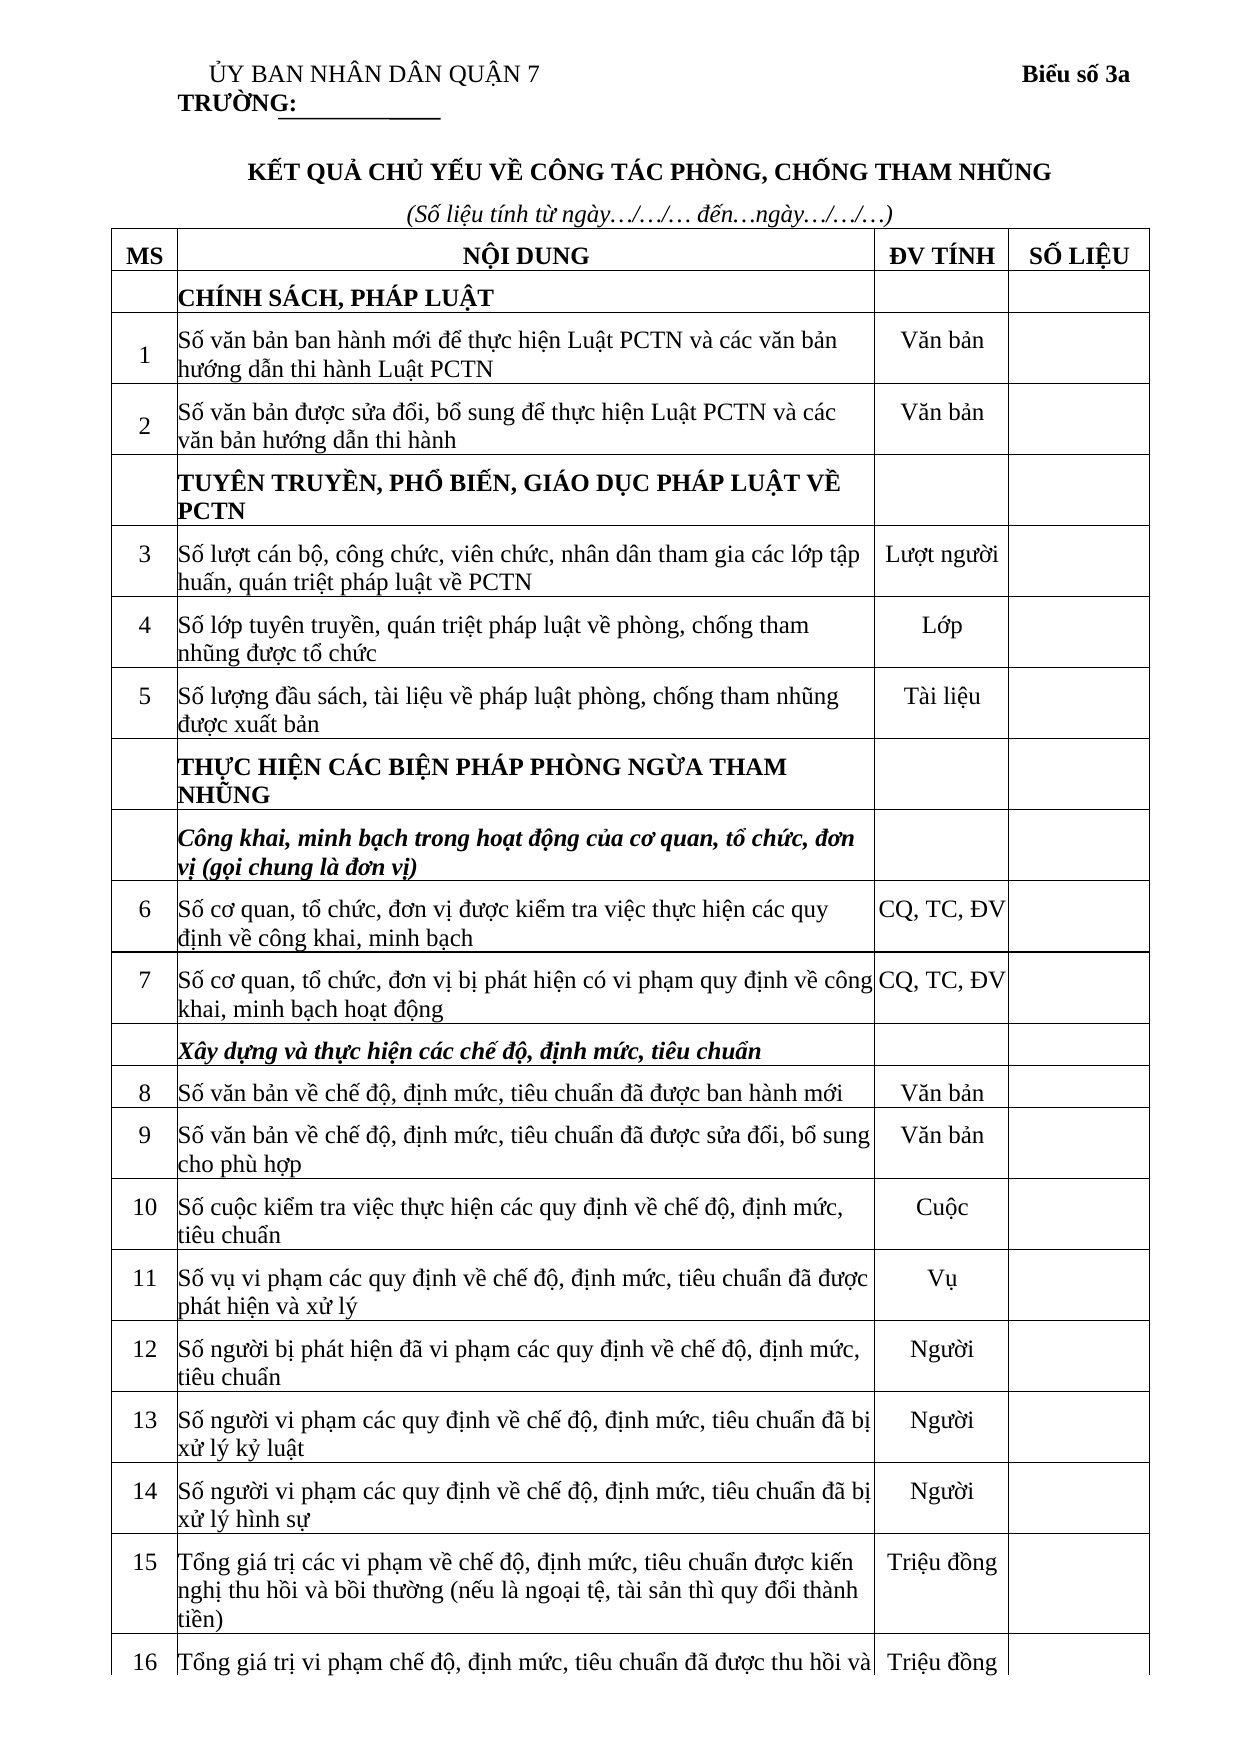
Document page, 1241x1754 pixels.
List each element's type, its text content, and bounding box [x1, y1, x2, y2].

table_cell [1009, 271, 1149, 312]
table_cell Số lớp tuyên truyền, quán triệt pháp luật về phòng, chống tham nhũng được tổ chức [178, 597, 874, 667]
table_cell Số người vi phạm các quy định về chế độ, định mức, tiêu chuẩn đã bị xử lý hình sự [178, 1463, 874, 1533]
table_cell 14 [112, 1463, 177, 1533]
table_cell 16 [112, 1634, 177, 1675]
table_cell [1009, 881, 1149, 951]
table_cell 11 [112, 1250, 177, 1320]
table_cell [112, 271, 177, 312]
table_cell 8 [112, 1066, 177, 1107]
table_cell 9 [112, 1108, 177, 1178]
table_cell [1009, 1066, 1149, 1107]
table_cell [1009, 1463, 1149, 1533]
table_cell Người [875, 1321, 1008, 1391]
table_header NỘI DUNG [178, 229, 874, 270]
table_header MS [112, 229, 177, 270]
table_cell [1009, 455, 1149, 525]
table_cell 1 [112, 313, 177, 383]
table_cell Vụ [875, 1250, 1008, 1320]
table_cell Cuộc [875, 1179, 1008, 1249]
table_cell Số cuộc kiểm tra việc thực hiện các quy định về chế độ, định mức, tiêu chuẩn [178, 1179, 874, 1249]
table_cell CQ, TC, ĐV [875, 881, 1008, 951]
table_cell Văn bản [875, 1108, 1008, 1178]
table_cell Số vụ vi phạm các quy định về chế độ, định mức, tiêu chuẩn đã được phát hiện và xử lý [178, 1250, 874, 1320]
table_cell [875, 739, 1008, 809]
table_cell [1009, 1250, 1149, 1320]
table_cell 4 [112, 597, 177, 667]
table_cell 12 [112, 1321, 177, 1391]
table_cell 3 [112, 526, 177, 596]
table_cell [1009, 313, 1149, 383]
table_cell Người [875, 1392, 1008, 1462]
table_cell CQ, TC, ĐV [875, 953, 1008, 1022]
table_cell Số lượt cán bộ, công chức, viên chức, nhân dân tham gia các lớp tập huấn, quán triệt pháp luật về PCTN [178, 526, 874, 596]
table_cell [1009, 1634, 1149, 1675]
table_cell [1009, 1108, 1149, 1178]
table_cell Số văn bản ban hành mới để thực hiện Luật PCTN và các văn bản hướng dẫn thi hành Luật PCTN [178, 313, 874, 383]
text KẾT QUẢ CHỦ YẾU VỀ CÔNG TÁC PHÒNG, CHỐNG THAM NHŨNG [177, 157, 1122, 186]
table_cell 10 [112, 1179, 177, 1249]
table_cell Lớp [875, 597, 1008, 667]
table_cell Số văn bản về chế độ, định mức, tiêu chuẩn đã được ban hành mới [178, 1066, 874, 1107]
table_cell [178, 1634, 874, 1675]
table_cell [875, 271, 1008, 312]
table_cell [1009, 597, 1149, 667]
table_cell [1009, 1321, 1149, 1391]
table_cell Số cơ quan, tổ chức, đơn vị được kiểm tra việc thực hiện các quy định về công khai, minh bạch [178, 881, 874, 951]
table_cell [875, 455, 1008, 525]
table_cell THỰC HIỆN CÁC BIỆN PHÁP PHÒNG NGỪA THAM NHŨNG [178, 739, 874, 809]
table_cell TUYÊN TRUYỀN, PHỔ BIẾN, GIÁO DỤC PHÁP LUẬT VỀ PCTN [178, 455, 874, 525]
table_cell Triệu đồng [875, 1634, 1008, 1675]
table_cell [112, 1024, 177, 1065]
table_cell [1009, 1024, 1149, 1065]
table_cell [112, 810, 177, 880]
table_cell 2 [112, 384, 177, 454]
table_cell Số người vi phạm các quy định về chế độ, định mức, tiêu chuẩn đã bị xử lý kỷ luật [178, 1392, 874, 1462]
table_cell [1009, 953, 1149, 1022]
table_cell [1009, 1179, 1149, 1249]
table_cell 7 [112, 953, 177, 1022]
table_cell [875, 810, 1008, 880]
table_cell Số văn bản về chế độ, định mức, tiêu chuẩn đã được sửa đổi, bổ sung cho phù hợp [178, 1108, 874, 1178]
table_cell 13 [112, 1392, 177, 1462]
table_cell Lượt người [875, 526, 1008, 596]
table_cell [1009, 1392, 1149, 1462]
table_header SỐ LIỆU [1009, 229, 1149, 270]
table_cell Công khai, minh bạch trong hoạt động của cơ quan, tổ chức, đơn vị (gọi chung là đơn vị) [178, 810, 874, 880]
table_cell Văn bản [875, 384, 1008, 454]
table_cell Số cơ quan, tổ chức, đơn vị bị phát hiện có vi phạm quy định về công khai, minh bạch hoạt động [178, 953, 874, 1022]
table_cell [1009, 810, 1149, 880]
table_cell [112, 739, 177, 809]
table_cell Số lượng đầu sách, tài liệu về pháp luật phòng, chống tham nhũng được xuất bản [178, 668, 874, 738]
table_header ỦY BAN NHÂN DÂN QUẬN 7 TRƯỜNG: [166, 59, 664, 117]
table_cell [1009, 739, 1149, 809]
table_cell 5 [112, 668, 177, 738]
table_cell Xây dựng và thực hiện các chế độ, định mức, tiêu chuẩn [178, 1024, 874, 1065]
table_cell Văn bản [875, 1066, 1008, 1107]
table_cell Triệu đồng [875, 1534, 1008, 1633]
text (Số liệu tính từ ngày…/…/… đến…ngày…/…/…) [177, 199, 1122, 227]
table_header ĐV TÍNH [875, 229, 1008, 270]
table_cell CHÍNH SÁCH, PHÁP LUẬT [178, 271, 874, 312]
table_cell Số người bị phát hiện đã vi phạm các quy định về chế độ, định mức, tiêu chuẩn [178, 1321, 874, 1391]
table_cell Tài liệu [875, 668, 1008, 738]
table_cell Văn bản [875, 313, 1008, 383]
table_cell [1009, 384, 1149, 454]
table_cell 15 [112, 1534, 177, 1633]
table_cell [875, 1024, 1008, 1065]
table_cell [1009, 526, 1149, 596]
table_cell Người [875, 1463, 1008, 1533]
table_header Biểu số 3a [664, 59, 1162, 117]
table_cell [1009, 668, 1149, 738]
table_cell [1009, 1534, 1149, 1633]
table_cell 6 [112, 881, 177, 951]
table_cell [112, 455, 177, 525]
table_cell Số văn bản được sửa đổi, bổ sung để thực hiện Luật PCTN và các văn bản hướng dẫn thi hành [178, 384, 874, 454]
table_cell Tổng giá trị các vi phạm về chế độ, định mức, tiêu chuẩn được kiến nghị thu hồi và bồi thường (nếu là ngoại tệ, tài sản thì quy đổi thành tiền) [178, 1534, 874, 1633]
